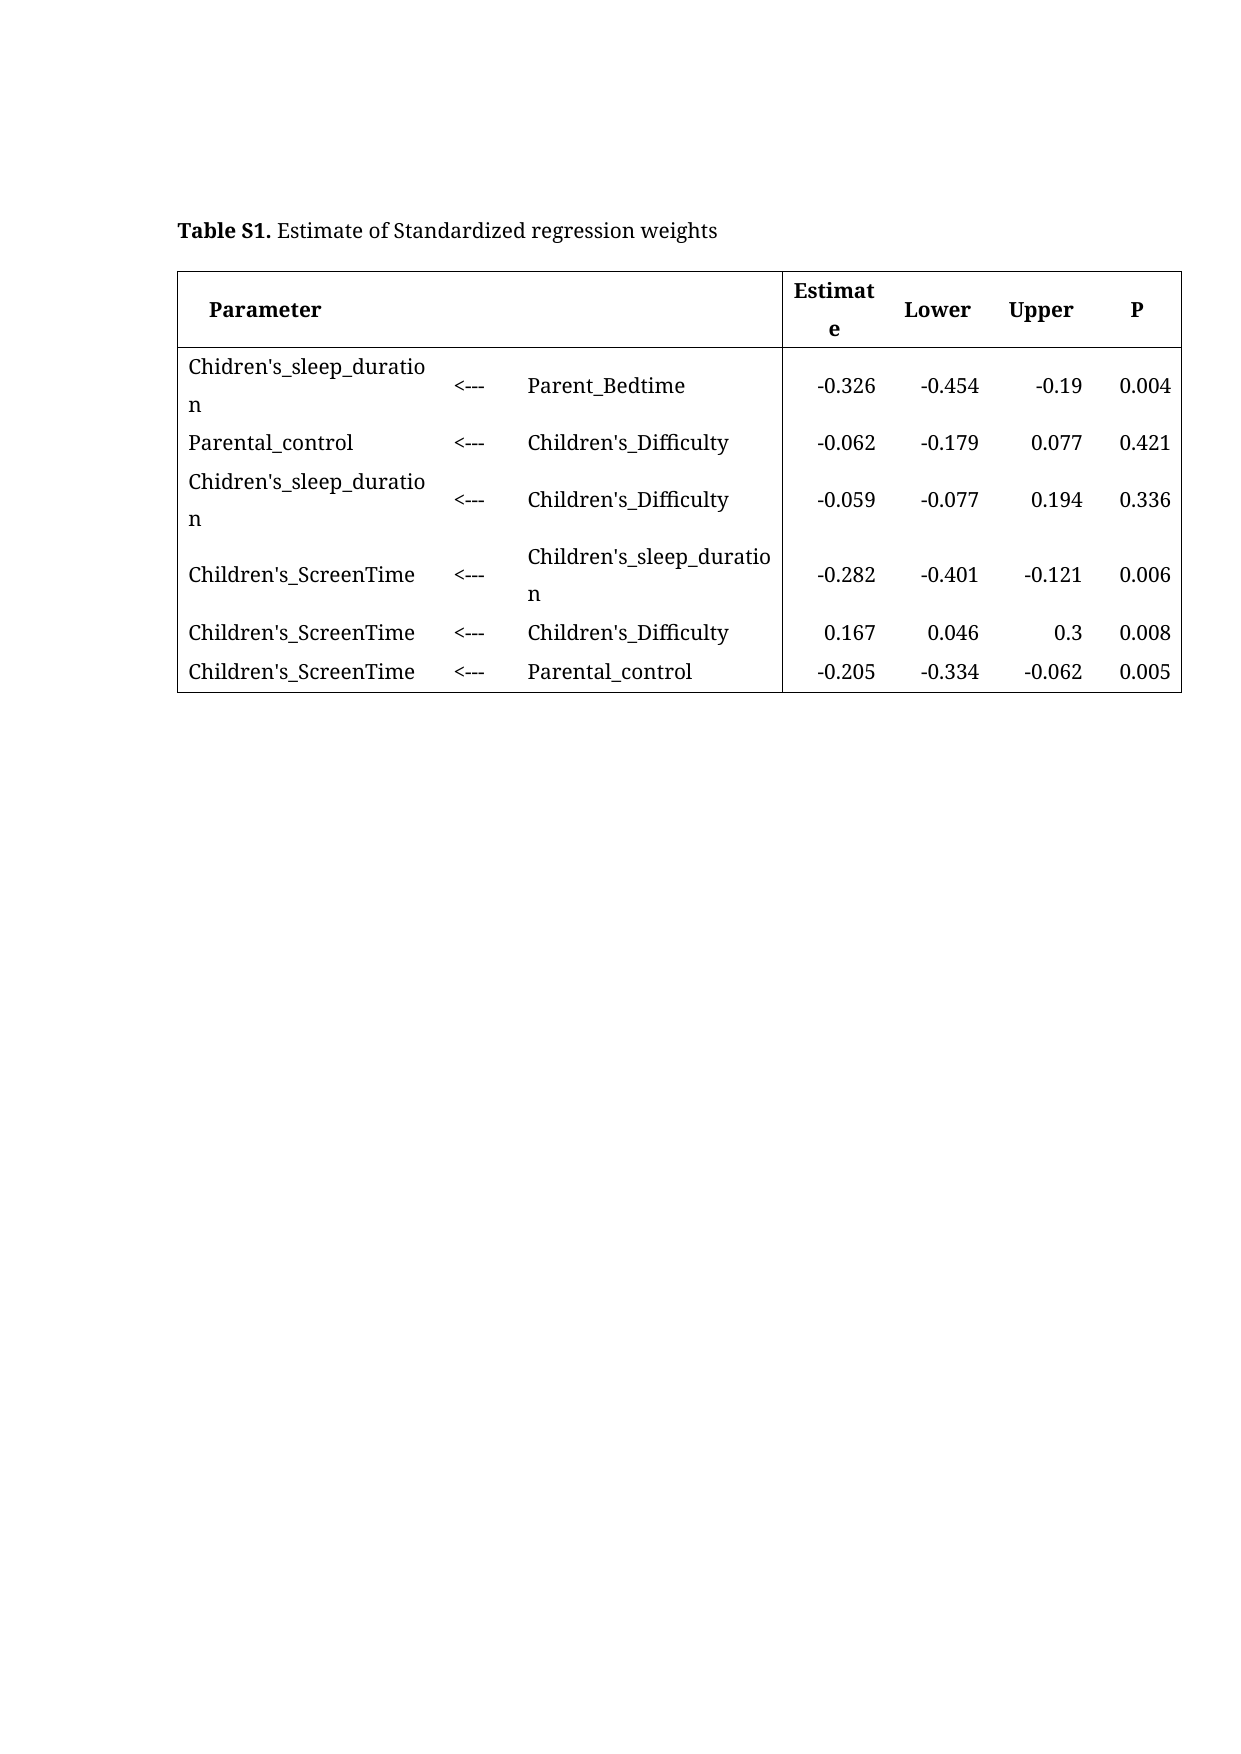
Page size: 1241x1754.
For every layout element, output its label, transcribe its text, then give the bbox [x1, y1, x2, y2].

table_cell -0.454 [886, 348, 989, 423]
table_cell Children's_ScreenTime [178, 538, 443, 612]
table_cell 0.046 [886, 613, 989, 652]
table_cell 0.167 [783, 613, 886, 652]
table_cell -0.282 [783, 538, 886, 612]
table_cell Children's_Difficulty [517, 423, 782, 462]
table_cell <--- [443, 463, 517, 537]
table_cell 0.3 [989, 613, 1093, 652]
table_cell <--- [443, 423, 517, 462]
table_cell Chidren's_sleep_duration [178, 463, 443, 537]
table_cell Children's_Difficulty [517, 463, 782, 537]
table_cell <--- [443, 348, 517, 423]
table_cell -0.062 [783, 423, 886, 462]
table_cell Children's_ScreenTime [178, 613, 443, 652]
table_header Parameter [178, 272, 782, 347]
table_cell -0.062 [989, 652, 1093, 692]
table_header Upper [989, 272, 1093, 347]
table_cell Children's_Difficulty [517, 613, 782, 652]
table_cell Children's_sleep_duration [517, 538, 782, 612]
table_cell Parental_control [517, 652, 782, 692]
table_cell -0.401 [886, 538, 989, 612]
table_cell <--- [443, 652, 517, 692]
table_cell 0.004 [1093, 348, 1181, 423]
table_cell <--- [443, 538, 517, 612]
table_cell -0.19 [989, 348, 1093, 423]
table_header P [1093, 272, 1181, 347]
table_cell Children's_ScreenTime [178, 652, 443, 692]
table_cell -0.334 [886, 652, 989, 692]
table_cell -0.205 [783, 652, 886, 692]
table_cell -0.059 [783, 463, 886, 537]
table_cell 0.336 [1093, 463, 1181, 537]
table_cell Chidren's_sleep_duration [178, 348, 443, 423]
table_cell 0.077 [989, 423, 1093, 462]
table_cell Parental_control [178, 423, 443, 462]
table_header Estimate [783, 272, 886, 347]
text Table S1. Estimate of Standardized regression weights [177, 217, 1063, 244]
table_cell 0.006 [1093, 538, 1181, 612]
table_cell -0.121 [989, 538, 1093, 612]
table_cell -0.179 [886, 423, 989, 462]
table_cell 0.194 [989, 463, 1093, 537]
table_cell 0.005 [1093, 652, 1181, 692]
table_cell 0.008 [1093, 613, 1181, 652]
table_cell 0.421 [1093, 423, 1181, 462]
table_cell <--- [443, 613, 517, 652]
table_cell -0.326 [783, 348, 886, 423]
table_cell Parent_Bedtime [517, 348, 782, 423]
table_header Lower [886, 272, 989, 347]
table_cell -0.077 [886, 463, 989, 537]
